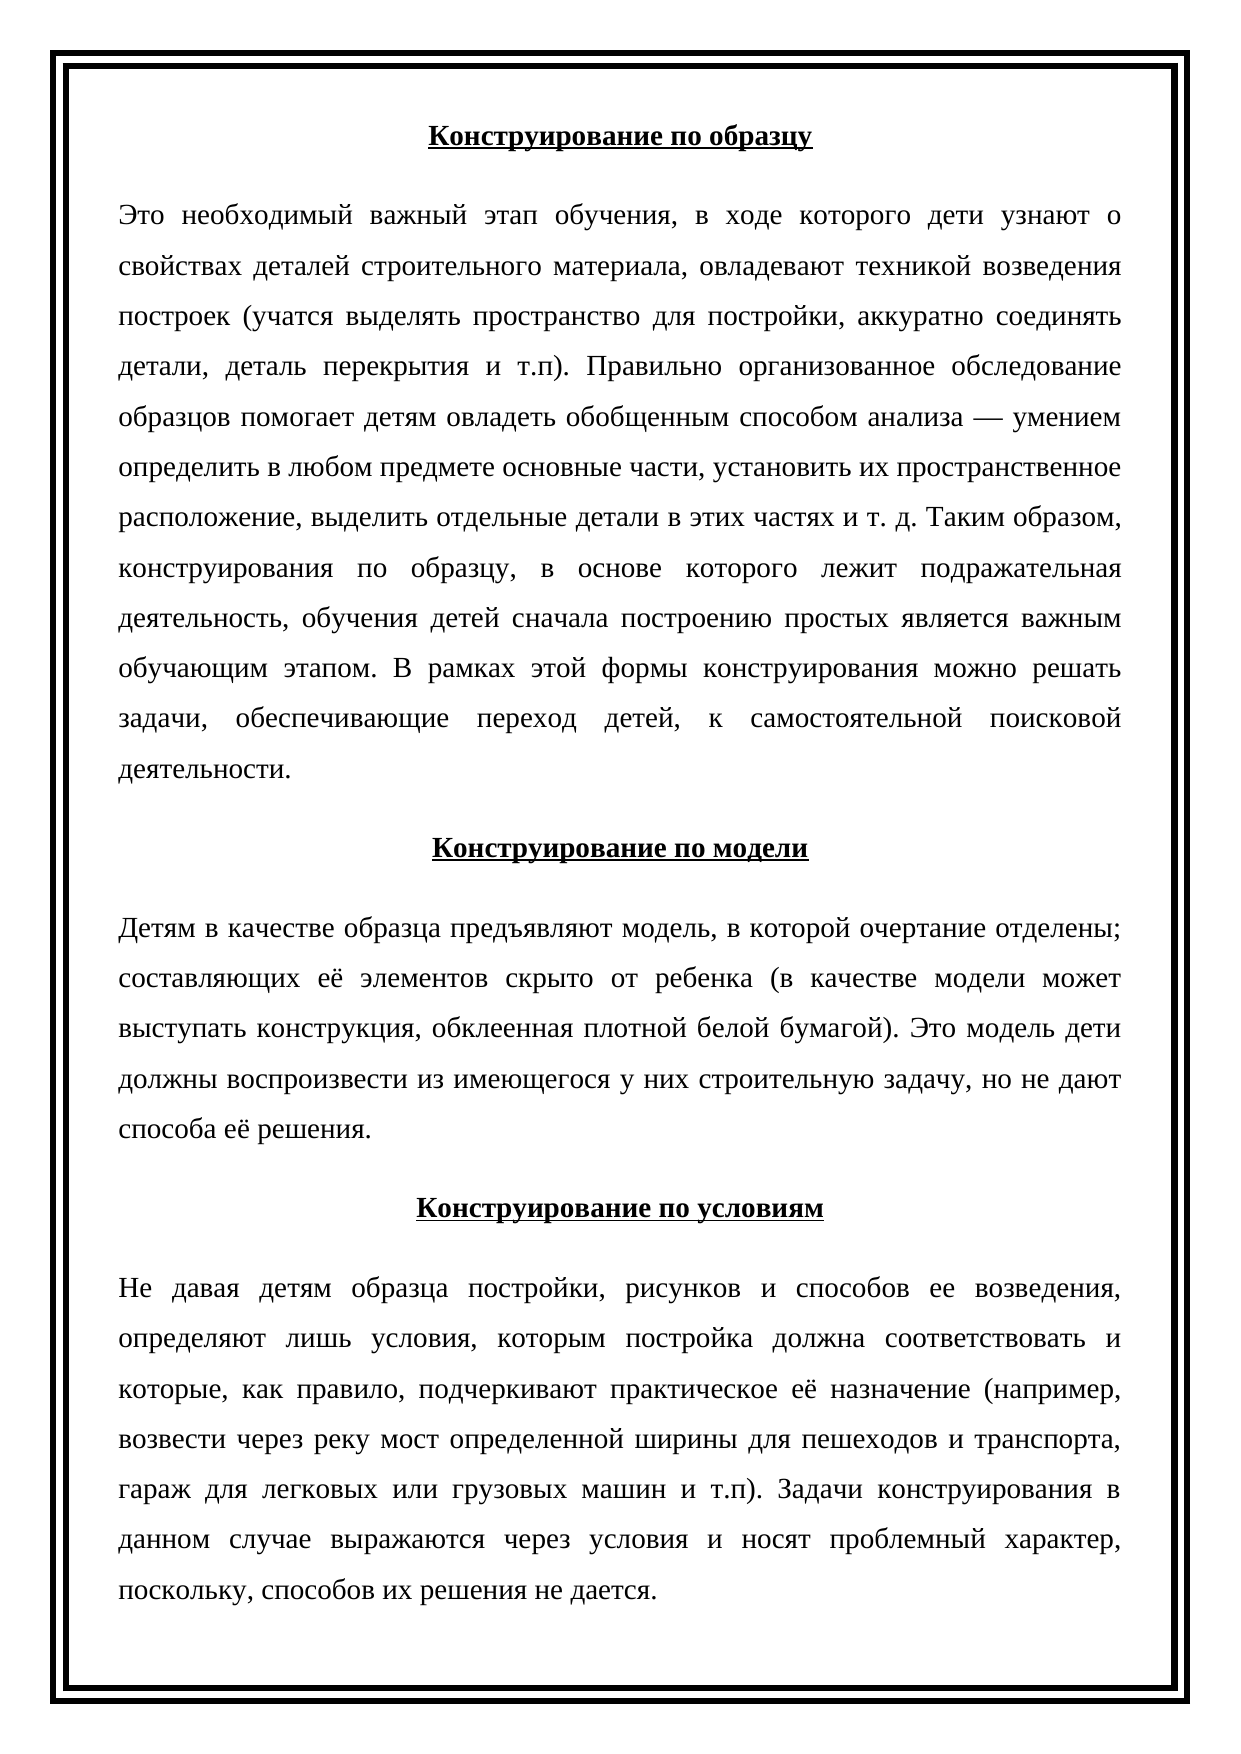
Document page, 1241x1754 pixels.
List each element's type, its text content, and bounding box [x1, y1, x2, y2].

text Детям в качестве образца предъявляют модель, в которой очертание отделены; составляющих её элементов скрыто от ребенка (в качестве модели может выступать конструкция, обклеенная плотной белой бумагой). Это модель дети должны воспроизвести из имеющегося у них строительную задачу, но не дают способа её решения. [118, 910, 1122, 1145]
text Конструирование по образцу [118, 118, 1122, 152]
text Не давая детям образца постройки, рисунков и способов ее возведения, определяют лишь условия, которым постройка должна соответствовать и которые, как правило, подчеркивают практическое её назначение (например, возвести через реку мост определенной ширины для пешеходов и транспорта, гараж для легковых или грузовых машин и т.п). Задачи конструирования в данном случае выражаются через условия и носят проблемный характер, поскольку, способов их решения не дается. [118, 1270, 1122, 1606]
text Конструирование по условиям [118, 1191, 1122, 1224]
text Конструирование по модели [118, 830, 1122, 864]
text Это необходимый важный этап обучения, в ходе которого дети узнают о свойствах деталей строительного материала, овладевают техникой возведения построек (учатся выделять пространство для постройки, аккуратно соединять детали, деталь перекрытия и т.п). Правильно организованное обследование образцов помогает детям овладеть обобщенным способом анализа — умением определить в любом предмете основные части, установить их пространственное расположение, выделить отдельные детали в этих частях и т. д. Таким образом, конструирования по образцу, в основе которого лежит подражательная деятельность, обучения детей сначала построению простых является важным обучающим этапом. В рамках этой формы конструирования можно решать задачи, обеспечивающие переход детей, к самостоятельной поисковой деятельности. [118, 197, 1122, 784]
